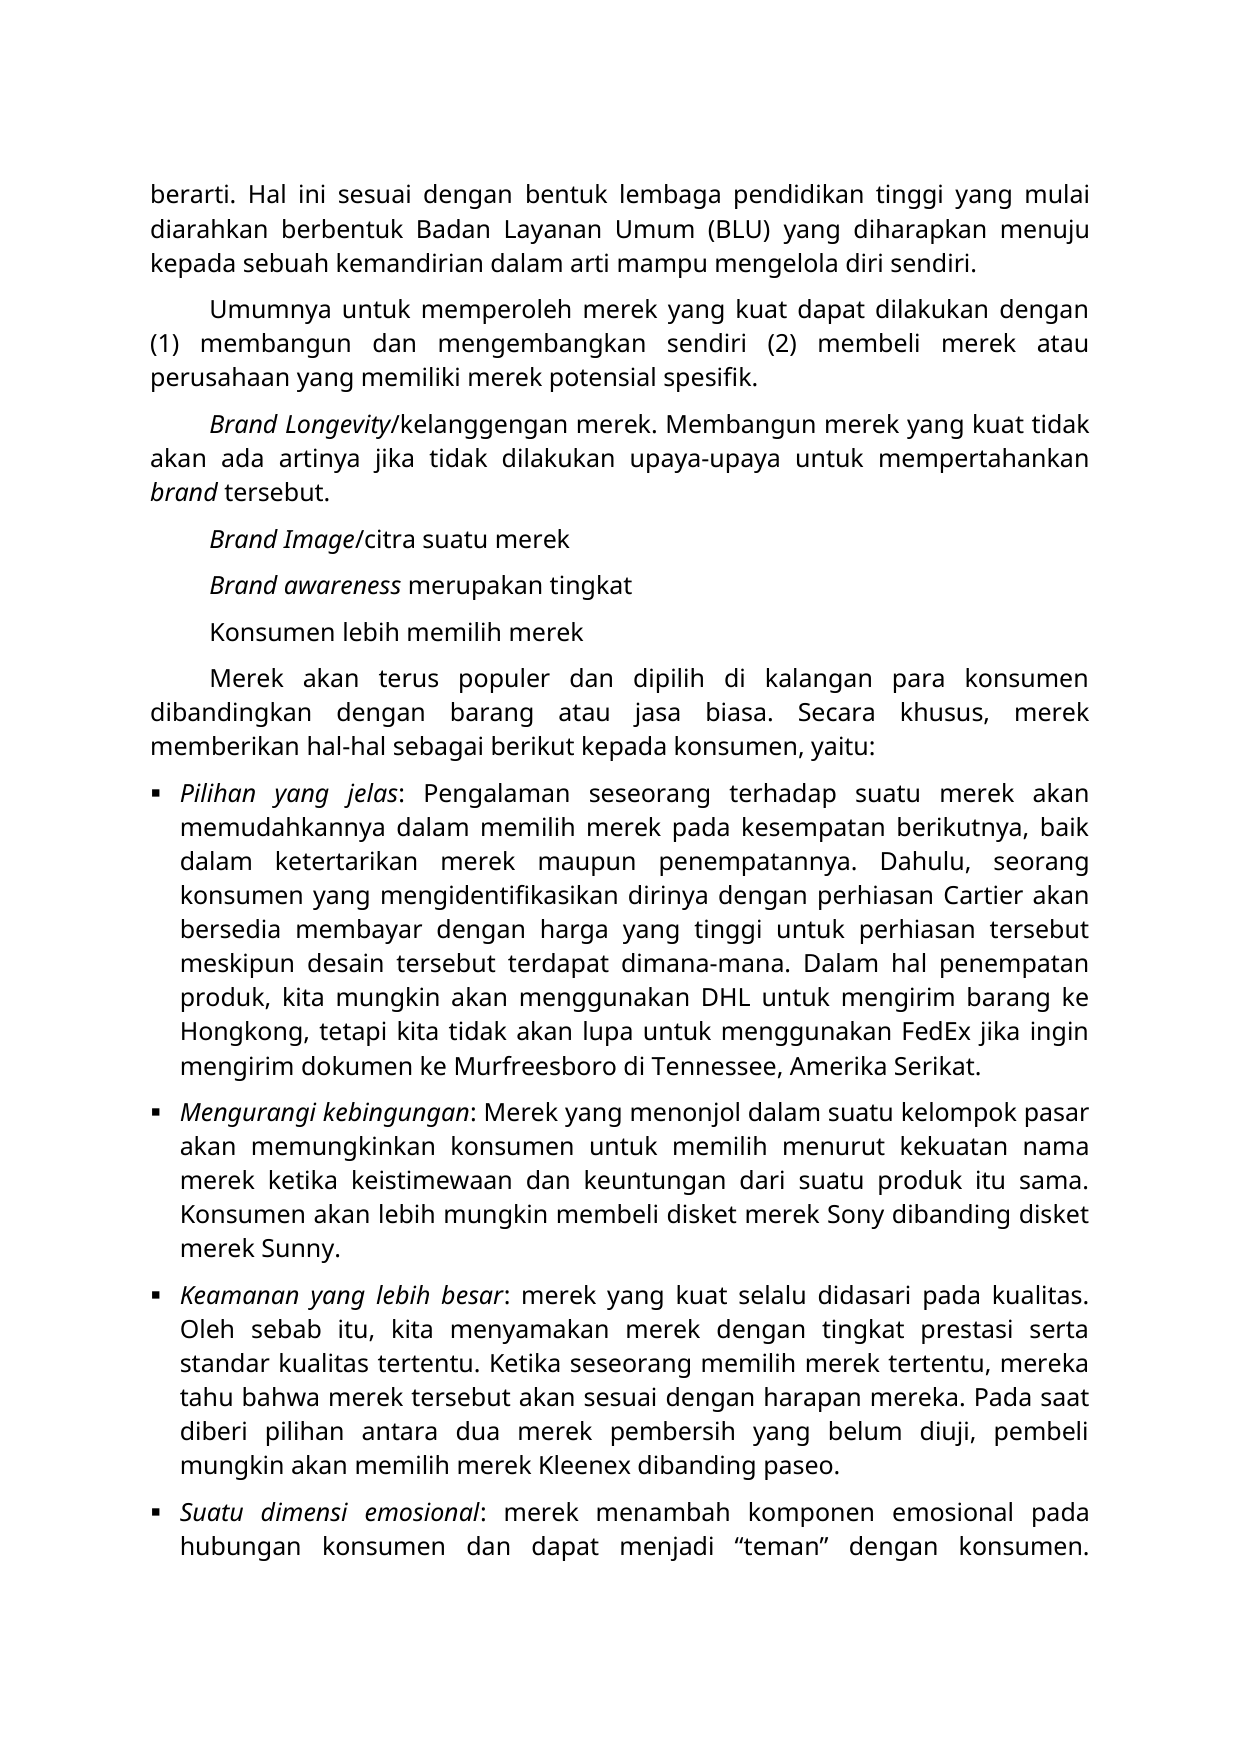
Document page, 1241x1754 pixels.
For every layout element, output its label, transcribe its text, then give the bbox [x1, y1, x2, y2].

text Konsumen lebih memilih merek [150, 614, 1090, 648]
text Brand Image/citra suatu merek [150, 521, 1090, 555]
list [150, 1494, 1090, 1562]
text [150, 177, 1090, 279]
text Merek akan terus populer dan dipilih di kalangan para konsumen dibandingkan dengan barang atau jasa biasa. Secara khusus, merek memberikan hal-hal sebagai berikut kepada konsumen, yaitu: [150, 661, 1090, 763]
text Umumnya untuk memperoleh merek yang kuat dapat dilakukan dengan (1) membangun dan mengembangkan sendiri (2) membeli merek atau perusahaan yang memiliki merek potensial spesifik. [150, 292, 1090, 394]
list Mengurangi kebingungan: Merek yang menonjol dalam suatu kelompok pasar akan memungkinkan konsumen untuk memilih menurut kekuatan nama merek ketika keistimewaan dan keuntungan dari suatu produk itu sama. Konsumen akan lebih mungkin membeli disket merek Sony dibanding disket merek Sunny. [150, 1095, 1090, 1265]
list Pilihan yang jelas: Pengalaman seseorang terhadap suatu merek akan memudahkannya dalam memilih merek pada kesempatan berikutnya, baik dalam ketertarikan merek maupun penempatannya. Dahulu, seorang konsumen yang mengidentifikasikan dirinya dengan perhiasan Cartier akan bersedia membayar dengan harga yang tinggi untuk perhiasan tersebut meskipun desain tersebut terdapat dimana-mana. Dalam hal penempatan produk, kita mungkin akan menggunakan DHL untuk mengirim barang ke Hongkong, tetapi kita tidak akan lupa untuk menggunakan FedEx jika ingin mengirim dokumen ke Murfreesboro di Tennessee, Amerika Serikat. [150, 776, 1090, 1082]
text Brand awareness merupakan tingkat [150, 568, 1090, 602]
text Brand Longevity/kelanggengan merek. Membangun merek yang kuat tidak akan ada artinya jika tidak dilakukan upaya-upaya untuk mempertahankan brand tersebut. [150, 407, 1090, 509]
list Keamanan yang lebih besar: merek yang kuat selalu didasari pada kualitas. Oleh sebab itu, kita menyamakan merek dengan tingkat prestasi serta standar kualitas tertentu. Ketika seseorang memilih merek tertentu, mereka tahu bahwa merek tersebut akan sesuai dengan harapan mereka. Pada saat diberi pilihan antara dua merek pembersih yang belum diuji, pembeli mungkin akan memilih merek Kleenex dibanding paseo. [150, 1277, 1090, 1482]
